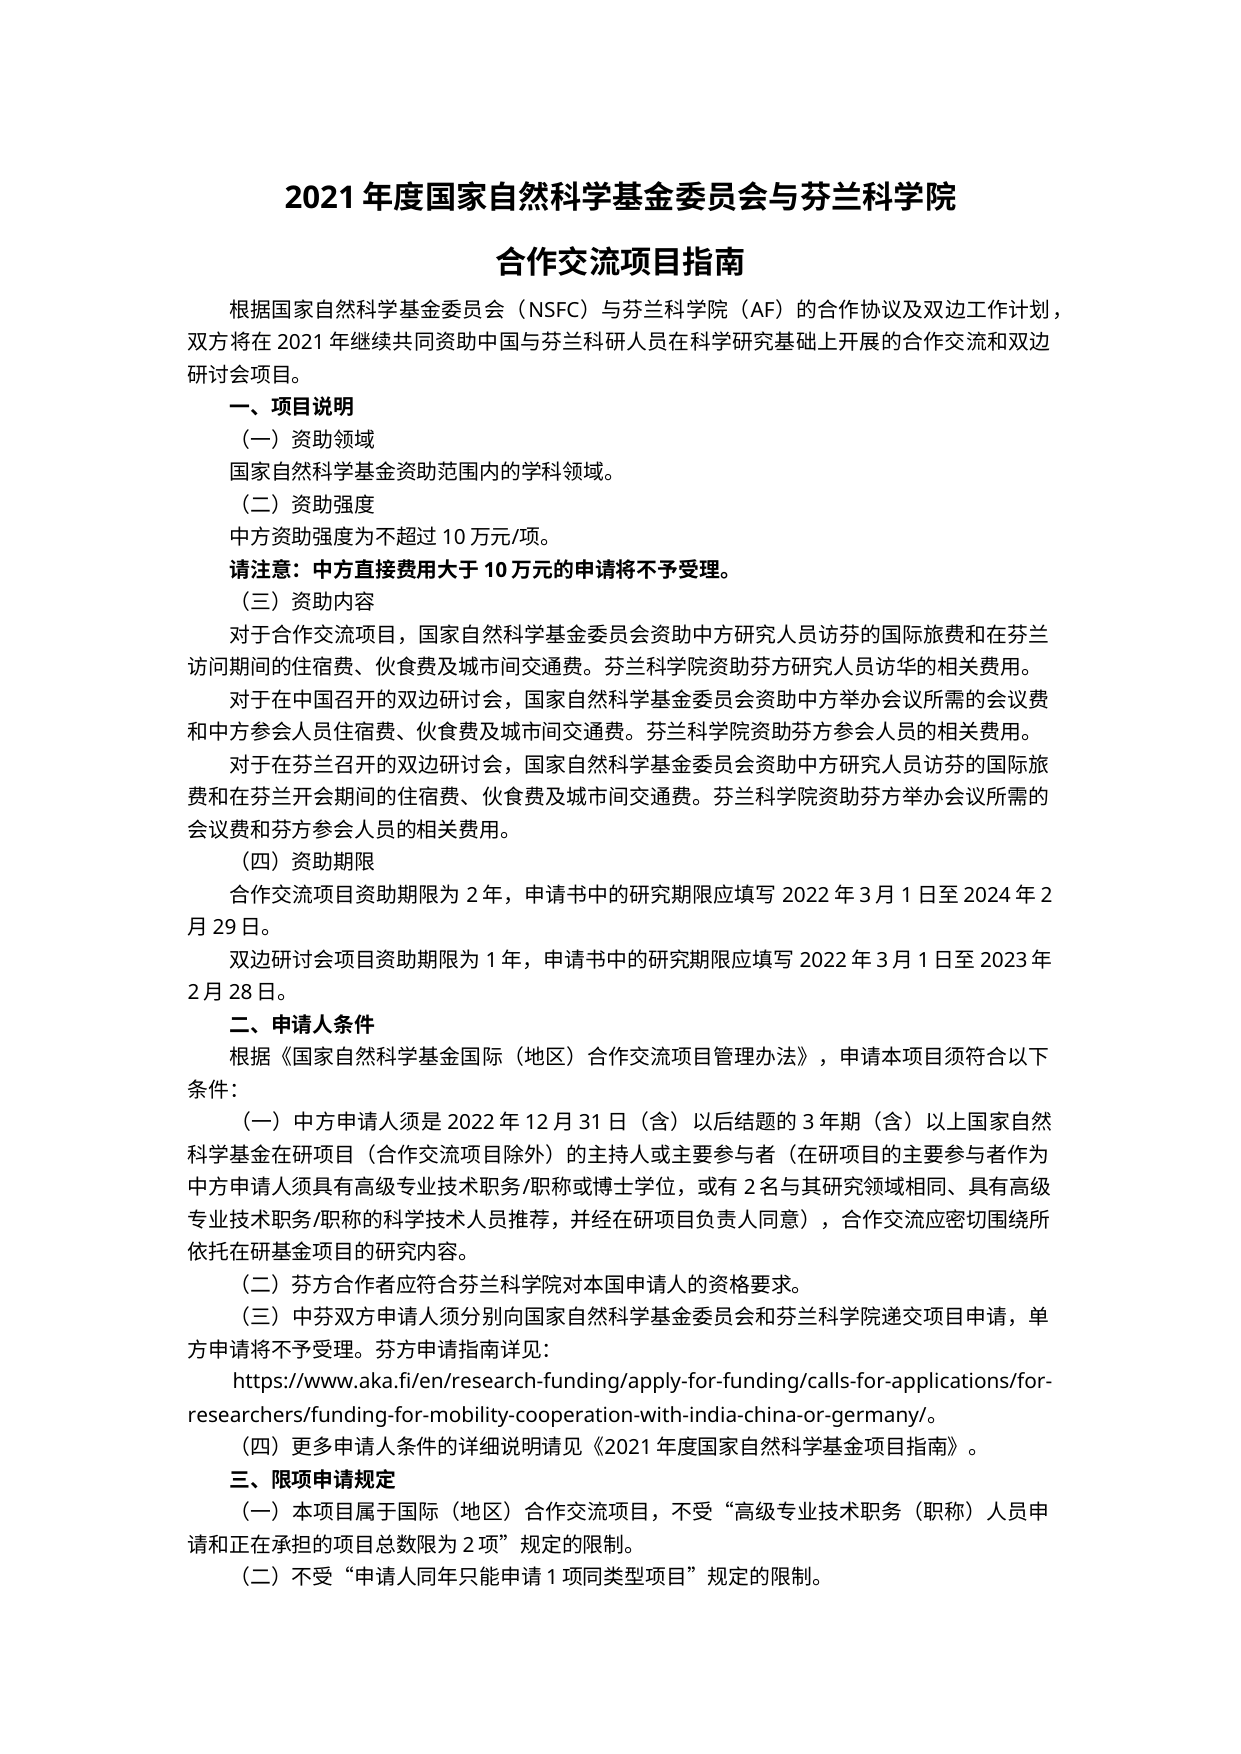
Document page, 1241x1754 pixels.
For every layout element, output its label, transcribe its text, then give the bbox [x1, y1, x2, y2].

text （一）资助领域 [187, 422, 1053, 454]
text 请注意：中方直接费用大于10万元的申请将不予受理。 [187, 552, 1053, 584]
text 2021年度国家自然科学基金委员会与芬兰科学院 [187, 162, 1053, 227]
text （三）资助内容 [187, 584, 1053, 617]
text 对于在芬兰召开的双边研讨会，国家自然科学基金委员会资助中方研究人员访芬的国际旅费和在芬兰开会期间的住宿费、伙食费及城市间交通费。芬兰科学院资助芬方举办会议所需的会议费和芬方参会人员的相关费用。 [187, 747, 1053, 844]
text 双边研讨会项目资助期限为1年，申请书中的研究期限应填写2022年3月1日至2023年2月28日。 [187, 942, 1053, 1007]
text （一）中方申请人须是2022年12月31日（含）以后结题的3年期（含）以上国家自然科学基金在研项目（合作交流项目除外）的主持人或主要参与者（在研项目的主要参与者作为中方申请人须具有高级专业技术职务/职称或博士学位，或有2名与其研究领域相同、具有高级专业技术职务/职称的科学技术人员推荐，并经在研项目负责人同意），合作交流应密切围绕所依托在研基金项目的研究内容。 [187, 1104, 1053, 1267]
text 二、申请人条件 [187, 1007, 1053, 1039]
text 国家自然科学基金资助范围内的学科领域。 [187, 454, 1053, 487]
text （四）资助期限 [187, 844, 1053, 877]
text 根据国家自然科学基金委员会（NSFC）与芬兰科学院（AF）的合作协议及双边工作计划，双方将在2021年继续共同资助中国与芬兰科研人员在科学研究基础上开展的合作交流和双边研讨会项目。 [187, 292, 1053, 389]
text （二）芬方合作者应符合芬兰科学院对本国申请人的资格要求。 [187, 1267, 1053, 1299]
text 合作交流项目指南 [187, 227, 1053, 292]
text （三）中芬双方申请人须分别向国家自然科学基金委员会和芬兰科学院递交项目申请，单方申请将不予受理。芬方申请指南详见： [187, 1299, 1053, 1364]
text （二）不受“申请人同年只能申请1项同类型项目”规定的限制。 [187, 1559, 1053, 1592]
text （一）本项目属于国际（地区）合作交流项目，不受“高级专业技术职务（职称）人员申请和正在承担的项目总数限为2项”规定的限制。 [187, 1494, 1053, 1559]
text 三、限项申请规定 [187, 1462, 1053, 1494]
text 合作交流项目资助期限为2年，申请书中的研究期限应填写2022年3月1日至2024年2月29日。 [187, 877, 1053, 942]
text 对于合作交流项目，国家自然科学基金委员会资助中方研究人员访芬的国际旅费和在芬兰访问期间的住宿费、伙食费及城市间交通费。芬兰科学院资助芬方研究人员访华的相关费用。 [187, 617, 1053, 682]
text （四）更多申请人条件的详细说明请见《2021年度国家自然科学基金项目指南》。 [187, 1429, 1053, 1462]
text 一、项目说明 [187, 389, 1053, 422]
text https://www.aka.fi/en/research-funding/apply-for-funding/calls-for-applications/for-researchers/funding-for-mobility-cooperation-with-india-china-or-germany/。 [187, 1364, 1053, 1429]
text （二）资助强度 [187, 487, 1053, 519]
text 根据《国家自然科学基金国际（地区）合作交流项目管理办法》，申请本项目须符合以下条件： [187, 1039, 1053, 1104]
text 对于在中国召开的双边研讨会，国家自然科学基金委员会资助中方举办会议所需的会议费和中方参会人员住宿费、伙食费及城市间交通费。芬兰科学院资助芬方参会人员的相关费用。 [187, 682, 1053, 747]
text 中方资助强度为不超过10万元/项。 [187, 519, 1053, 552]
